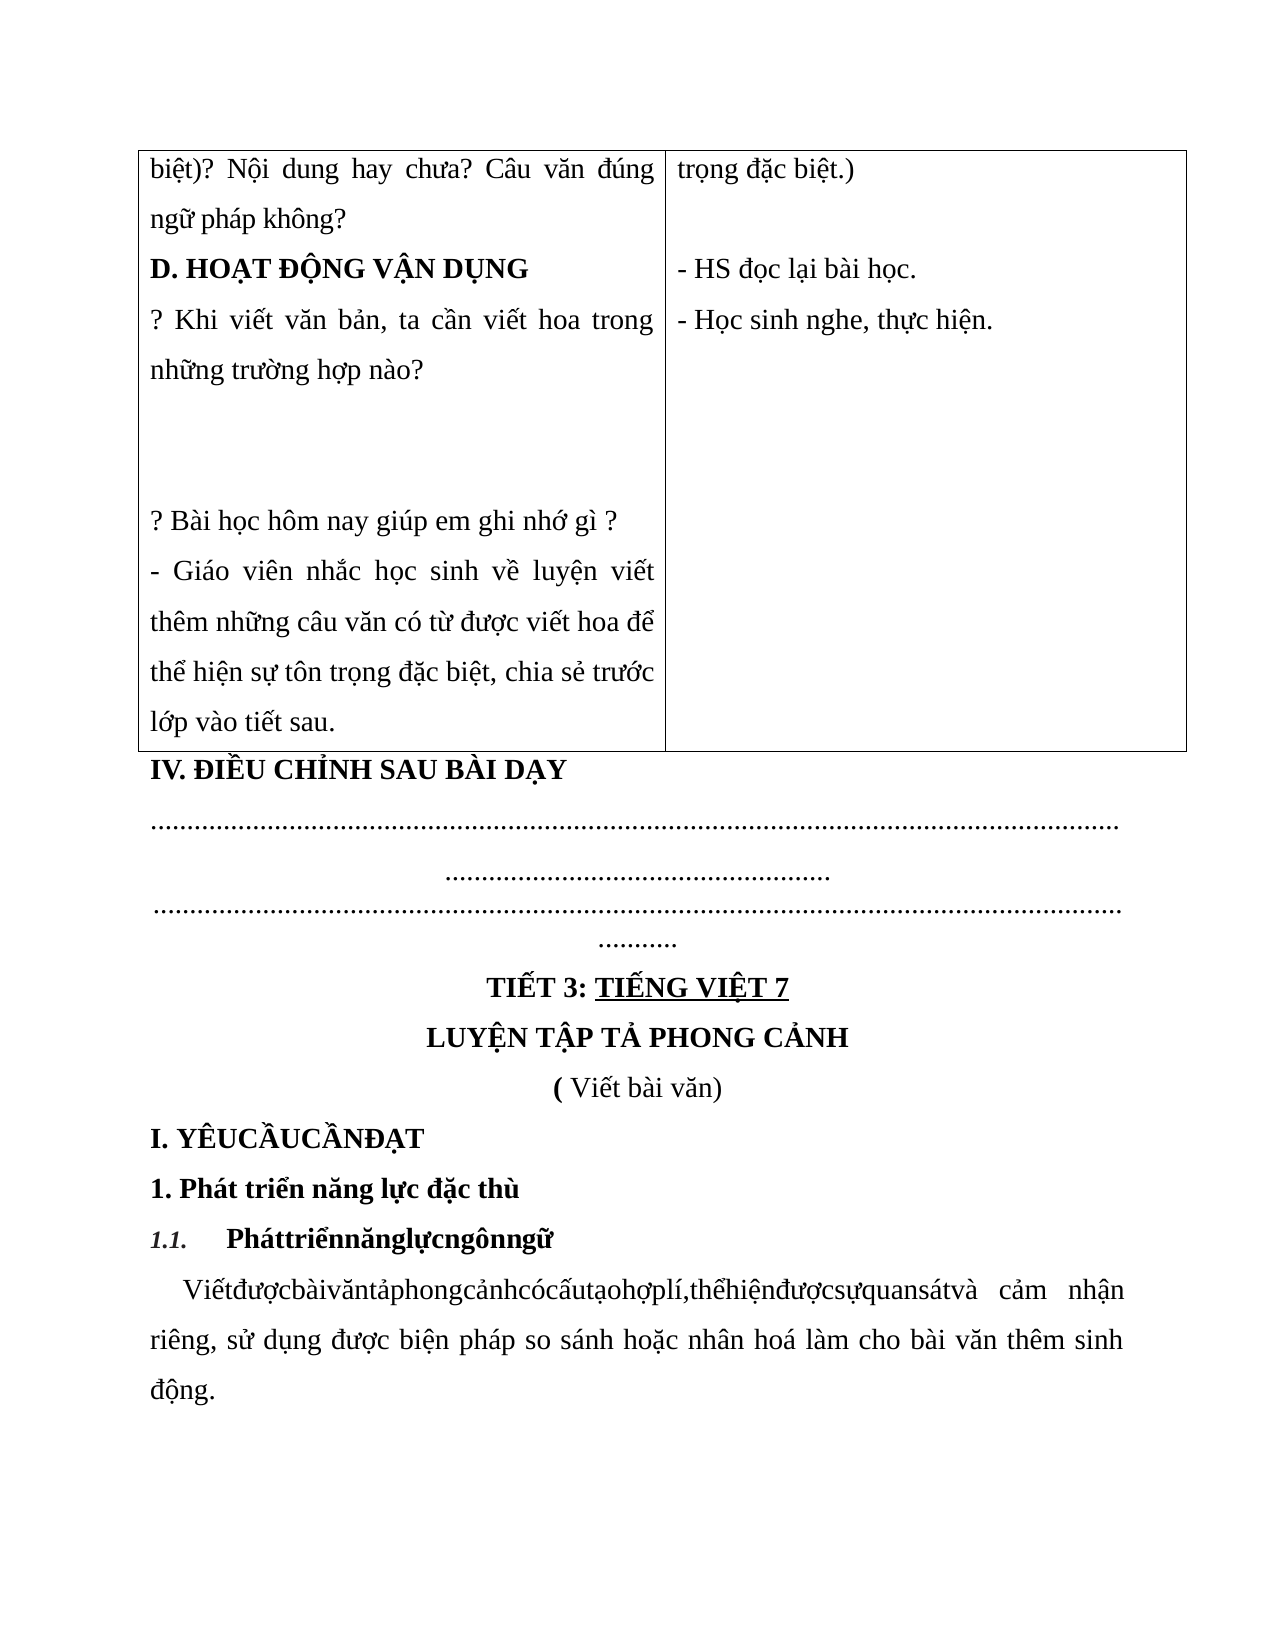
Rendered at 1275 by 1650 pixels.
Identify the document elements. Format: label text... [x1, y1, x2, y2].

text ( Viết bài văn) [150, 1071, 1125, 1104]
text ..................................................................................................................................... [150, 802, 1125, 836]
text IV. ĐIỀU CHỈNH SAU BÀI DẠY [150, 752, 1125, 786]
text I. YÊUCẦUCẦNĐẠT [150, 1121, 1125, 1154]
text TIẾT 3: TIẾNG VIỆT 7 [150, 970, 1125, 1004]
text Viếtđượcbàivăntảphongcảnhcócấutạohợplí,thểhiệnđượcsựquansátvà cảm nhận riêng, sử dụng được biện pháp so sánh hoặc nhân hoá làm cho bài văn thêm sinh động. [150, 1272, 1125, 1406]
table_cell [139, 151, 665, 751]
text 1. Phát triển năng lực đặc thù [150, 1171, 1125, 1205]
list Pháttriểnnănglựcngônngữ [150, 1222, 1125, 1255]
text LUYỆN TẬP TẢ PHONG CẢNH [150, 1020, 1125, 1054]
text ..................................................................................................................................................................................................... [150, 853, 1125, 953]
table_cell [666, 151, 1186, 751]
